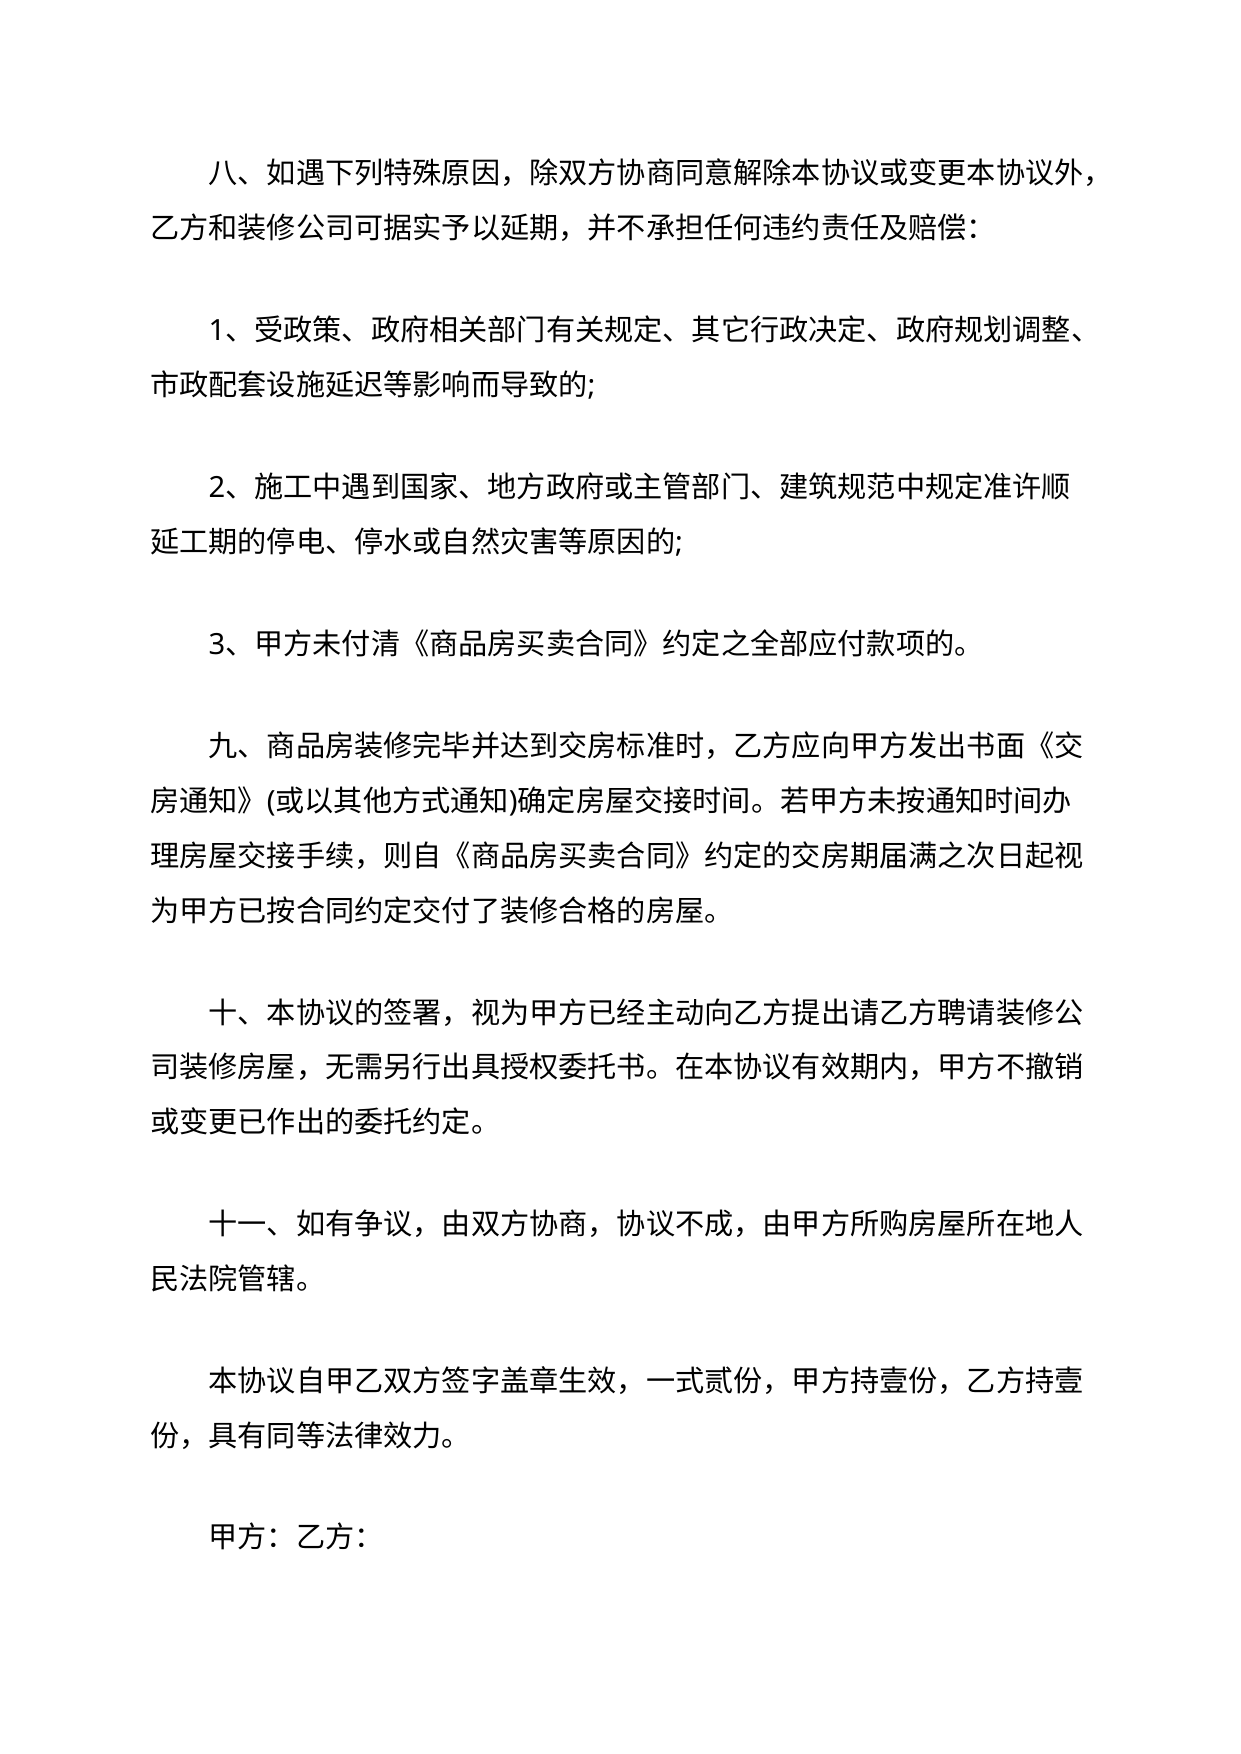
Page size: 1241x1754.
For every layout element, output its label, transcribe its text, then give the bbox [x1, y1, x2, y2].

text 2、施工中遇到国家、地方政府或主管部门、建筑规范中规定准许顺延工期的停电、停水或自然灾害等原因的; [150, 464, 1090, 561]
text 十、本协议的签署，视为甲方已经主动向乙方提出请乙方聘请装修公司装修房屋，无需另行出具授权委托书。在本协议有效期内，甲方不撤销或变更已作出的委托约定。 [150, 989, 1090, 1141]
text 十一、如有争议，由双方协商，协议不成，由甲方所购房屋所在地人民法院管辖。 [150, 1201, 1090, 1298]
text 本协议自甲乙双方签字盖章生效，一式贰份，甲方持壹份，乙方持壹份，具有同等法律效力。 [150, 1357, 1090, 1454]
text 1、受政策、政府相关部门有关规定、其它行政决定、政府规划调整、市政配套设施延迟等影响而导致的; [150, 307, 1090, 404]
text 3、甲方未付清《商品房买卖合同》约定之全部应付款项的。 [150, 621, 1090, 663]
text 甲方：乙方： [150, 1514, 1090, 1556]
text 八、如遇下列特殊原因，除双方协商同意解除本协议或变更本协议外，乙方和装修公司可据实予以延期，并不承担任何违约责任及赔偿： [150, 150, 1090, 247]
text 九、商品房装修完毕并达到交房标准时，乙方应向甲方发出书面《交房通知》(或以其他方式通知)确定房屋交接时间。若甲方未按通知时间办理房屋交接手续，则自《商品房买卖合同》约定的交房期届满之次日起视为甲方已按合同约定交付了装修合格的房屋。 [150, 723, 1090, 930]
